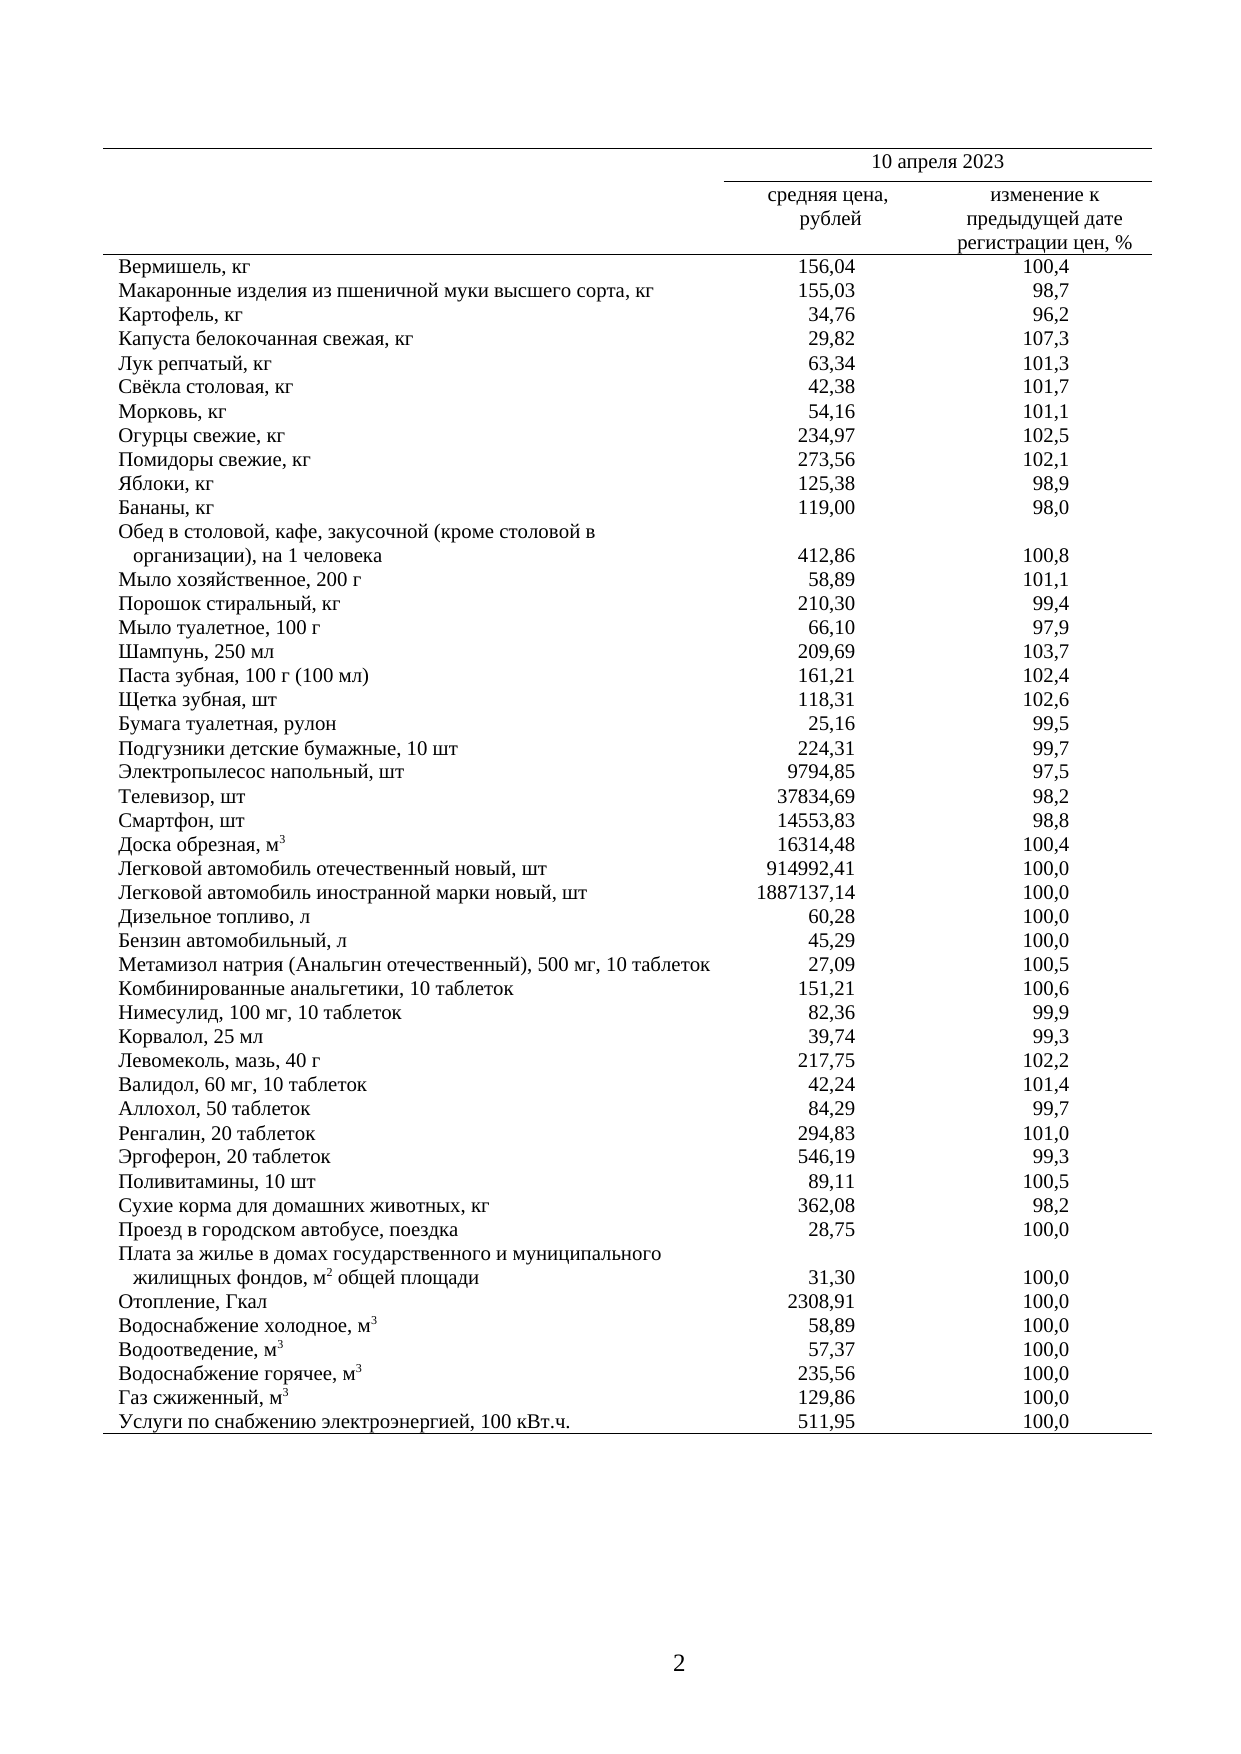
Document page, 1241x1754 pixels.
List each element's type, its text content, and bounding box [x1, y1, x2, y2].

table_cell 100,0 [938, 904, 1152, 928]
table_cell 60,28 [724, 904, 937, 928]
table_cell Легковой автомобиль иностранной марки новый, шт [103, 880, 723, 904]
table_cell 99,9 [938, 1000, 1152, 1024]
table_cell Подгузники детские бумажные, 10 шт [103, 735, 723, 759]
table_cell 511,95 [724, 1409, 937, 1433]
table_cell 14553,83 [724, 808, 937, 832]
table_cell 97,9 [938, 615, 1152, 639]
table_cell 98,9 [938, 471, 1152, 495]
table_cell 100,0 [938, 1313, 1152, 1337]
table_cell 25,16 [724, 711, 937, 735]
table_cell 234,97 [724, 423, 937, 447]
table_cell 34,76 [724, 302, 937, 326]
table_cell 100,0 [938, 1289, 1152, 1313]
table_cell 235,56 [724, 1361, 937, 1385]
table_cell 98,7 [938, 278, 1152, 302]
table_cell 100,0 [938, 928, 1152, 952]
table_cell Метамизол натрия (Анальгин отечественный), 500 мг, 10 таблеток [103, 952, 723, 976]
table_cell 84,29 [724, 1096, 937, 1120]
table_cell Газ сжиженный, м3 [103, 1385, 723, 1409]
table_cell Щетка зубная, шт [103, 687, 723, 711]
table_cell Мыло туалетное, 100 г [103, 615, 723, 639]
table_cell 224,31 [724, 735, 937, 759]
table_header 10 апреля 2023 [724, 149, 1152, 181]
table_cell 100,0 [938, 1217, 1152, 1241]
table_cell 98,0 [938, 495, 1152, 519]
table_cell Дизельное топливо, л [103, 904, 723, 928]
table_cell 102,1 [938, 447, 1152, 471]
table_cell 156,04 [724, 255, 937, 278]
table_cell 119,00 [724, 495, 937, 519]
table_cell средняя цена, рублей [724, 182, 937, 254]
table_cell 101,7 [938, 375, 1152, 398]
table_cell Паста зубная, 100 г (100 мл) [103, 663, 723, 687]
table_cell 31,30 [724, 1241, 937, 1289]
table_cell 99,3 [938, 1145, 1152, 1168]
table_cell Бензин автомобильный, л [103, 928, 723, 952]
table_cell 100,4 [938, 832, 1152, 856]
table_cell 82,36 [724, 1000, 937, 1024]
table_cell 27,09 [724, 952, 937, 976]
table_cell Огурцы свежие, кг [103, 423, 723, 447]
table_cell Электропылесос напольный, шт [103, 760, 723, 783]
table_cell 102,6 [938, 687, 1152, 711]
table_cell Услуги по снабжению электроэнергией, 100 кВт.ч. [103, 1409, 723, 1433]
table_cell Легковой автомобиль отечественный новый, шт [103, 856, 723, 880]
table_cell Свёкла столовая, кг [103, 375, 723, 398]
table_cell изменение к предыдущей дате регистрации цен, % [938, 182, 1152, 254]
table_cell 100,0 [938, 1361, 1152, 1385]
table_cell Отопление, Гкал [103, 1289, 723, 1313]
table_cell 914992,41 [724, 856, 937, 880]
table_cell 101,1 [938, 399, 1152, 423]
table_cell Смартфон, шт [103, 808, 723, 832]
table_cell 273,56 [724, 447, 937, 471]
table_cell 96,2 [938, 302, 1152, 326]
table_cell Поливитамины, 10 шт [103, 1169, 723, 1193]
table_cell Эргоферон, 20 таблеток [103, 1145, 723, 1168]
table_cell 151,21 [724, 976, 937, 1000]
table_cell Шампунь, 250 мл [103, 639, 723, 663]
table_cell 210,30 [724, 591, 937, 615]
table_cell Бумага туалетная, рулон [103, 711, 723, 735]
table_cell 101,4 [938, 1072, 1152, 1096]
table_cell 99,7 [938, 1096, 1152, 1120]
table_cell 58,89 [724, 567, 937, 591]
table_cell Обед в столовой, кафе, закусочной (кроме столовой в организации), на 1 человека [103, 519, 723, 567]
table_cell 100,0 [938, 1409, 1152, 1433]
table_cell 66,10 [724, 615, 937, 639]
table_cell 28,75 [724, 1217, 937, 1241]
table_cell 99,7 [938, 735, 1152, 759]
table_cell 2308,91 [724, 1289, 937, 1313]
table_cell 63,34 [724, 350, 937, 374]
table_cell Плата за жилье в домах государственного и муниципального жилищных фондов, м2 общей площади [103, 1241, 723, 1289]
table_cell Бананы, кг [103, 495, 723, 519]
table_cell Корвалол, 25 мл [103, 1024, 723, 1048]
table_cell Макаронные изделия из пшеничной муки высшего сорта, кг [103, 278, 723, 302]
table_cell 9794,85 [724, 760, 937, 783]
table_cell 100,6 [938, 976, 1152, 1000]
table_cell 42,24 [724, 1072, 937, 1096]
table_cell Морковь, кг [103, 399, 723, 423]
table_cell 39,74 [724, 1024, 937, 1048]
table_cell Помидоры свежие, кг [103, 447, 723, 471]
table_cell 99,3 [938, 1024, 1152, 1048]
table_cell 118,31 [724, 687, 937, 711]
table_cell Водоотведение, м3 [103, 1337, 723, 1361]
table_cell 101,0 [938, 1120, 1152, 1144]
table_cell 546,19 [724, 1145, 937, 1168]
table_cell 209,69 [724, 639, 937, 663]
table_cell 102,5 [938, 423, 1152, 447]
table_cell Порошок стиральный, кг [103, 591, 723, 615]
table_cell Водоснабжение горячее, м3 [103, 1361, 723, 1385]
table_cell Комбинированные анальгетики, 10 таблеток [103, 976, 723, 1000]
table_cell 102,4 [938, 663, 1152, 687]
table_cell 89,11 [724, 1169, 937, 1193]
table_header [103, 149, 723, 254]
table_cell Капуста белокочанная свежая, кг [103, 326, 723, 350]
table_cell 29,82 [724, 326, 937, 350]
table_cell 100,0 [938, 1385, 1152, 1409]
table_cell 16314,48 [724, 832, 937, 856]
table_cell 100,0 [938, 880, 1152, 904]
table_cell Доска обрезная, м3 [103, 832, 723, 856]
table_cell Мыло хозяйственное, 200 г [103, 567, 723, 591]
table_cell Лук репчатый, кг [103, 350, 723, 374]
table_cell 101,3 [938, 350, 1152, 374]
table_cell Ренгалин, 20 таблеток [103, 1120, 723, 1144]
table_cell Нимесулид, 100 мг, 10 таблеток [103, 1000, 723, 1024]
table_cell 100,0 [938, 1241, 1152, 1289]
table_cell Сухие корма для домашних животных, кг [103, 1193, 723, 1217]
table_cell 99,5 [938, 711, 1152, 735]
table_cell 98,8 [938, 808, 1152, 832]
table_cell 125,38 [724, 471, 937, 495]
table_cell Телевизор, шт [103, 784, 723, 808]
table_cell 57,37 [724, 1337, 937, 1361]
table_cell Вермишель, кг [103, 255, 723, 278]
table_cell 101,1 [938, 567, 1152, 591]
table_cell 99,4 [938, 591, 1152, 615]
table_cell Яблоки, кг [103, 471, 723, 495]
table_cell 98,2 [938, 784, 1152, 808]
table_cell 97,5 [938, 760, 1152, 783]
table_cell 217,75 [724, 1048, 937, 1072]
table_cell 100,5 [938, 1169, 1152, 1193]
table_cell 37834,69 [724, 784, 937, 808]
table_cell 100,0 [938, 856, 1152, 880]
table_cell 362,08 [724, 1193, 937, 1217]
table_cell 102,2 [938, 1048, 1152, 1072]
table_cell 45,29 [724, 928, 937, 952]
table_cell 100,4 [938, 255, 1152, 278]
table_cell 294,83 [724, 1120, 937, 1144]
table_cell 103,7 [938, 639, 1152, 663]
table_cell 107,3 [938, 326, 1152, 350]
table_cell Картофель, кг [103, 302, 723, 326]
table_cell 1887137,14 [724, 880, 937, 904]
table_cell Водоснабжение холодное, м3 [103, 1313, 723, 1337]
table_cell 98,2 [938, 1193, 1152, 1217]
table_cell 100,0 [938, 1337, 1152, 1361]
table_cell Валидол, 60 мг, 10 таблеток [103, 1072, 723, 1096]
table_cell 58,89 [724, 1313, 937, 1337]
table_cell 100,8 [938, 519, 1152, 567]
table_cell 129,86 [724, 1385, 937, 1409]
table_cell 42,38 [724, 375, 937, 398]
table_cell Проезд в городском автобусе, поездка [103, 1217, 723, 1241]
table_cell 412,86 [724, 519, 937, 567]
table_cell Аллохол, 50 таблеток [103, 1096, 723, 1120]
table_cell 161,21 [724, 663, 937, 687]
table_cell 155,03 [724, 278, 937, 302]
table_cell 100,5 [938, 952, 1152, 976]
table_cell 54,16 [724, 399, 937, 423]
table_cell Левомеколь, мазь, 40 г [103, 1048, 723, 1072]
